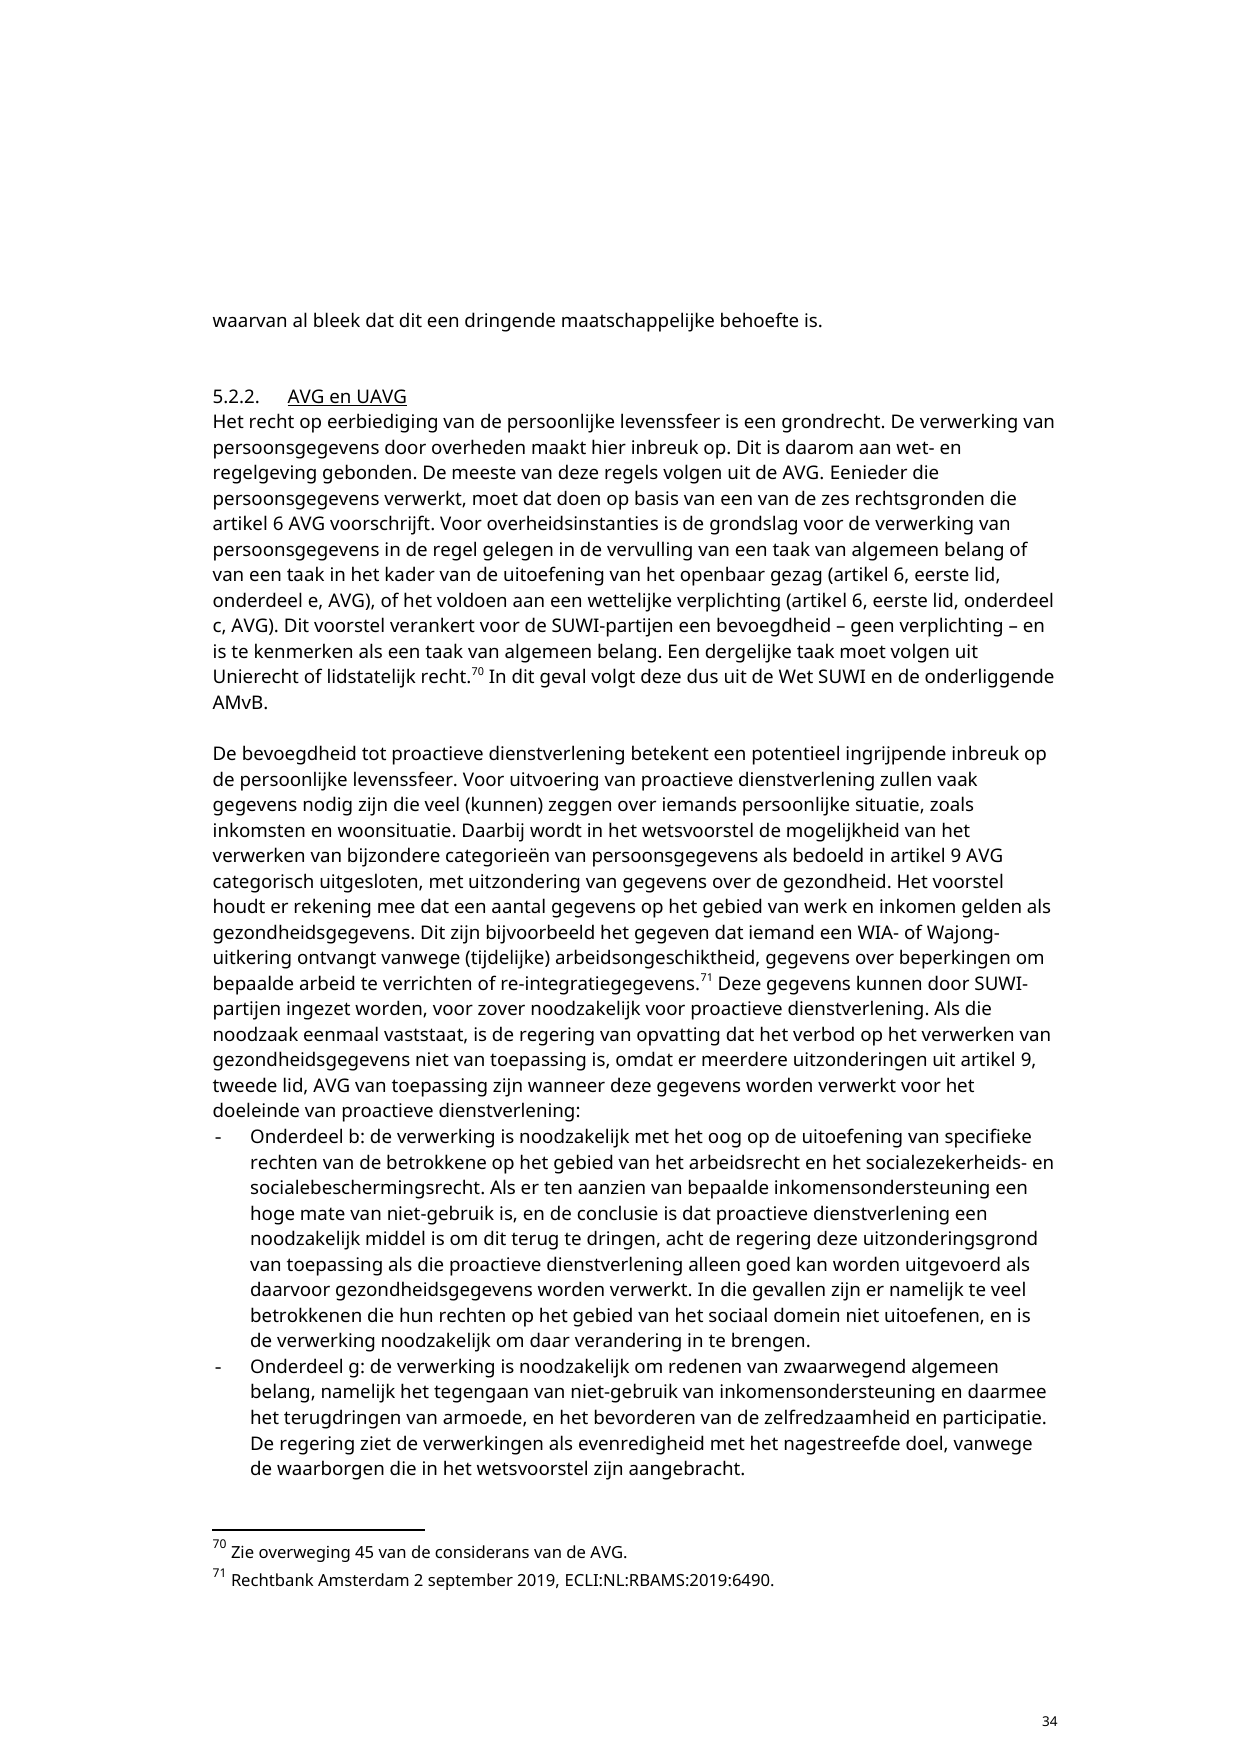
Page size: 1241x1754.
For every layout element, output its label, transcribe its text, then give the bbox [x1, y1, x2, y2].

list Onderdeel b: de verwerking is noodzakelijk met het oog op de uitoefening van specifieke rechten van de betrokkene op het gebied van het arbeidsrecht en het socialezekerheids- en socialebeschermingsrecht. Als er ten aanzien van bepaalde inkomensondersteuning een hoge mate van niet-gebruik is, en de conclusie is dat proactieve dienstverlening een noodzakelijk middel is om dit terug te dringen, acht de regering deze uitzonderingsgrond van toepassing als die proactieve dienstverlening alleen goed kan worden uitgevoerd als daarvoor gezondheidsgegevens worden verwerkt. In die gevallen zijn er namelijk te veel betrokkenen die hun rechten op het gebied van het sociaal domein niet uitoefenen, en is de verwerking noodzakelijk om daar verandering in te brengen. [212, 1123, 1057, 1353]
text Het recht op eerbiediging van de persoonlijke levenssfeer is een grondrecht. De verwerking van persoonsgegevens door overheden maakt hier inbreuk op. Dit is daarom aan wet- en regelgeving gebonden. De meeste van deze regels volgen uit de AVG. Eenieder die persoonsgegevens verwerkt, moet dat doen op basis van een van de zes rechtsgronden die artikel 6 AVG voorschrijft. Voor overheidsinstanties is de grondslag voor de verwerking van persoonsgegevens in de regel gelegen in de vervulling van een taak van algemeen belang of van een taak in het kader van de uitoefening van het openbaar gezag (artikel 6, eerste lid, onderdeel e, AVG), of het voldoen aan een wettelijke verplichting (artikel 6, eerste lid, onderdeel c, AVG). Dit voorstel verankert voor de SUWI-partijen een bevoegdheid – geen verplichting – en is te kenmerken als een taak van algemeen belang. Een dergelijke taak moet volgen uit Unierecht of lidstatelijk recht. In dit geval volgt deze dus uit de Wet SUWI en de onderliggende AMvB. [212, 409, 1057, 715]
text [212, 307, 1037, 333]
subtitle AVG en UAVG [212, 383, 1057, 409]
list Onderdeel g: de verwerking is noodzakelijk om redenen van zwaarwegend algemeen belang, namelijk het tegengaan van niet-gebruik van inkomensondersteuning en daarmee het terugdringen van armoede, en het bevorderen van de zelfredzaamheid en participatie. De regering ziet de verwerkingen als evenredigheid met het nagestreefde doel, vanwege de waarborgen die in het wetsvoorstel zijn aangebracht. [212, 1353, 1057, 1481]
text De bevoegdheid tot proactieve dienstverlening betekent een potentieel ingrijpende inbreuk op de persoonlijke levenssfeer. Voor uitvoering van proactieve dienstverlening zullen vaak gegevens nodig zijn die veel (kunnen) zeggen over iemands persoonlijke situatie, zoals inkomsten en woonsituatie. Daarbij wordt in het wetsvoorstel de mogelijkheid van het verwerken van bijzondere categorieën van persoonsgegevens als bedoeld in artikel 9 AVG categorisch uitgesloten, met uitzondering van gegevens over de gezondheid. Het voorstel houdt er rekening mee dat een aantal gegevens op het gebied van werk en inkomen gelden als gezondheidsgegevens. Dit zijn bijvoorbeeld het gegeven dat iemand een WIA- of Wajong-uitkering ontvangt vanwege (tijdelijke) arbeidsongeschiktheid, gegevens over beperkingen om bepaalde arbeid te verrichten of re-integratiegegevens. Deze gegevens kunnen door SUWI-partijen ingezet worden, voor zover noodzakelijk voor proactieve dienstverlening. Als die noodzaak eenmaal vaststaat, is de regering van opvatting dat het verbod op het verwerken van gezondheidsgegevens niet van toepassing is, omdat er meerdere uitzonderingen uit artikel 9, tweede lid, AVG van toepassing zijn wanneer deze gegevens worden verwerkt voor het doeleinde van proactieve dienstverlening: [212, 740, 1057, 1123]
